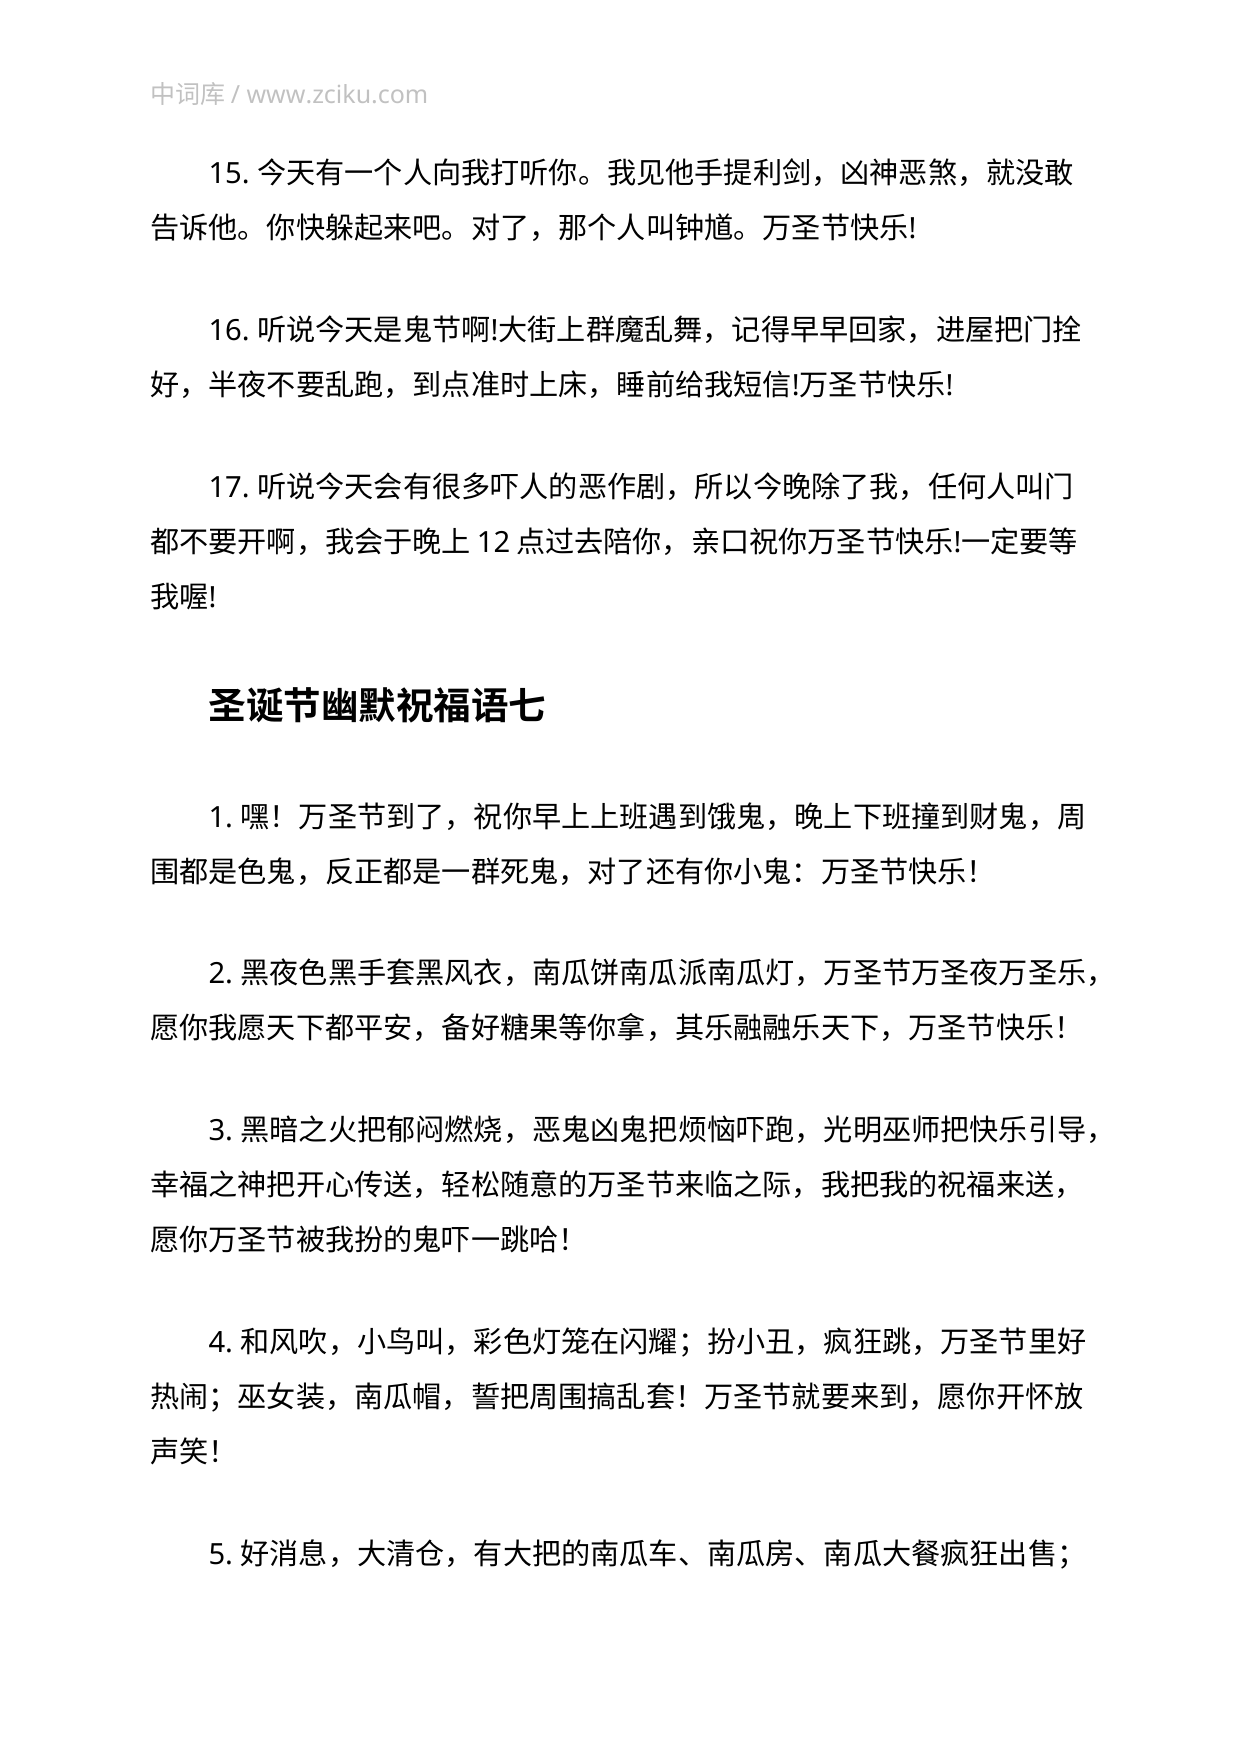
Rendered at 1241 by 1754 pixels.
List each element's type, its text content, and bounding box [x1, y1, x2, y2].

text 2. 黑夜色黑手套黑风衣，南瓜饼南瓜派南瓜灯，万圣节万圣夜万圣乐，愿你我愿天下都平安，备好糖果等你拿，其乐融融乐天下，万圣节快乐！ [150, 950, 1090, 1047]
text 1. 嘿！万圣节到了，祝你早上上班遇到饿鬼，晚上下班撞到财鬼，周围都是色鬼，反正都是一群死鬼，对了还有你小鬼：万圣节快乐！ [150, 793, 1090, 891]
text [150, 1530, 1090, 1573]
text 16. 听说今天是鬼节啊!大街上群魔乱舞，记得早早回家，进屋把门拴好，半夜不要乱跑，到点准时上床，睡前给我短信!万圣节快乐! [150, 307, 1090, 404]
text 3. 黑暗之火把郁闷燃烧，恶鬼凶鬼把烦恼吓跑，光明巫师把快乐引导，幸福之神把开心传送，轻松随意的万圣节来临之际，我把我的祝福来送，愿你万圣节被我扮的鬼吓一跳哈！ [150, 1107, 1090, 1259]
text 4. 和风吹，小鸟叫，彩色灯笼在闪耀；扮小丑，疯狂跳，万圣节里好热闹；巫女装，南瓜帽，誓把周围搞乱套！万圣节就要来到，愿你开怀放声笑！ [150, 1318, 1090, 1471]
text 17. 听说今天会有很多吓人的恶作剧，所以今晚除了我，任何人叫门都不要开啊，我会于晚上12点过去陪你，亲口祝你万圣节快乐!一定要等我喔! [150, 464, 1090, 616]
text 圣诞节幽默祝福语七 [150, 676, 1090, 730]
text 15. 今天有一个人向我打听你。我见他手提利剑，凶神恶煞，就没敢告诉他。你快躲起来吧。对了，那个人叫钟馗。万圣节快乐! [150, 150, 1090, 247]
